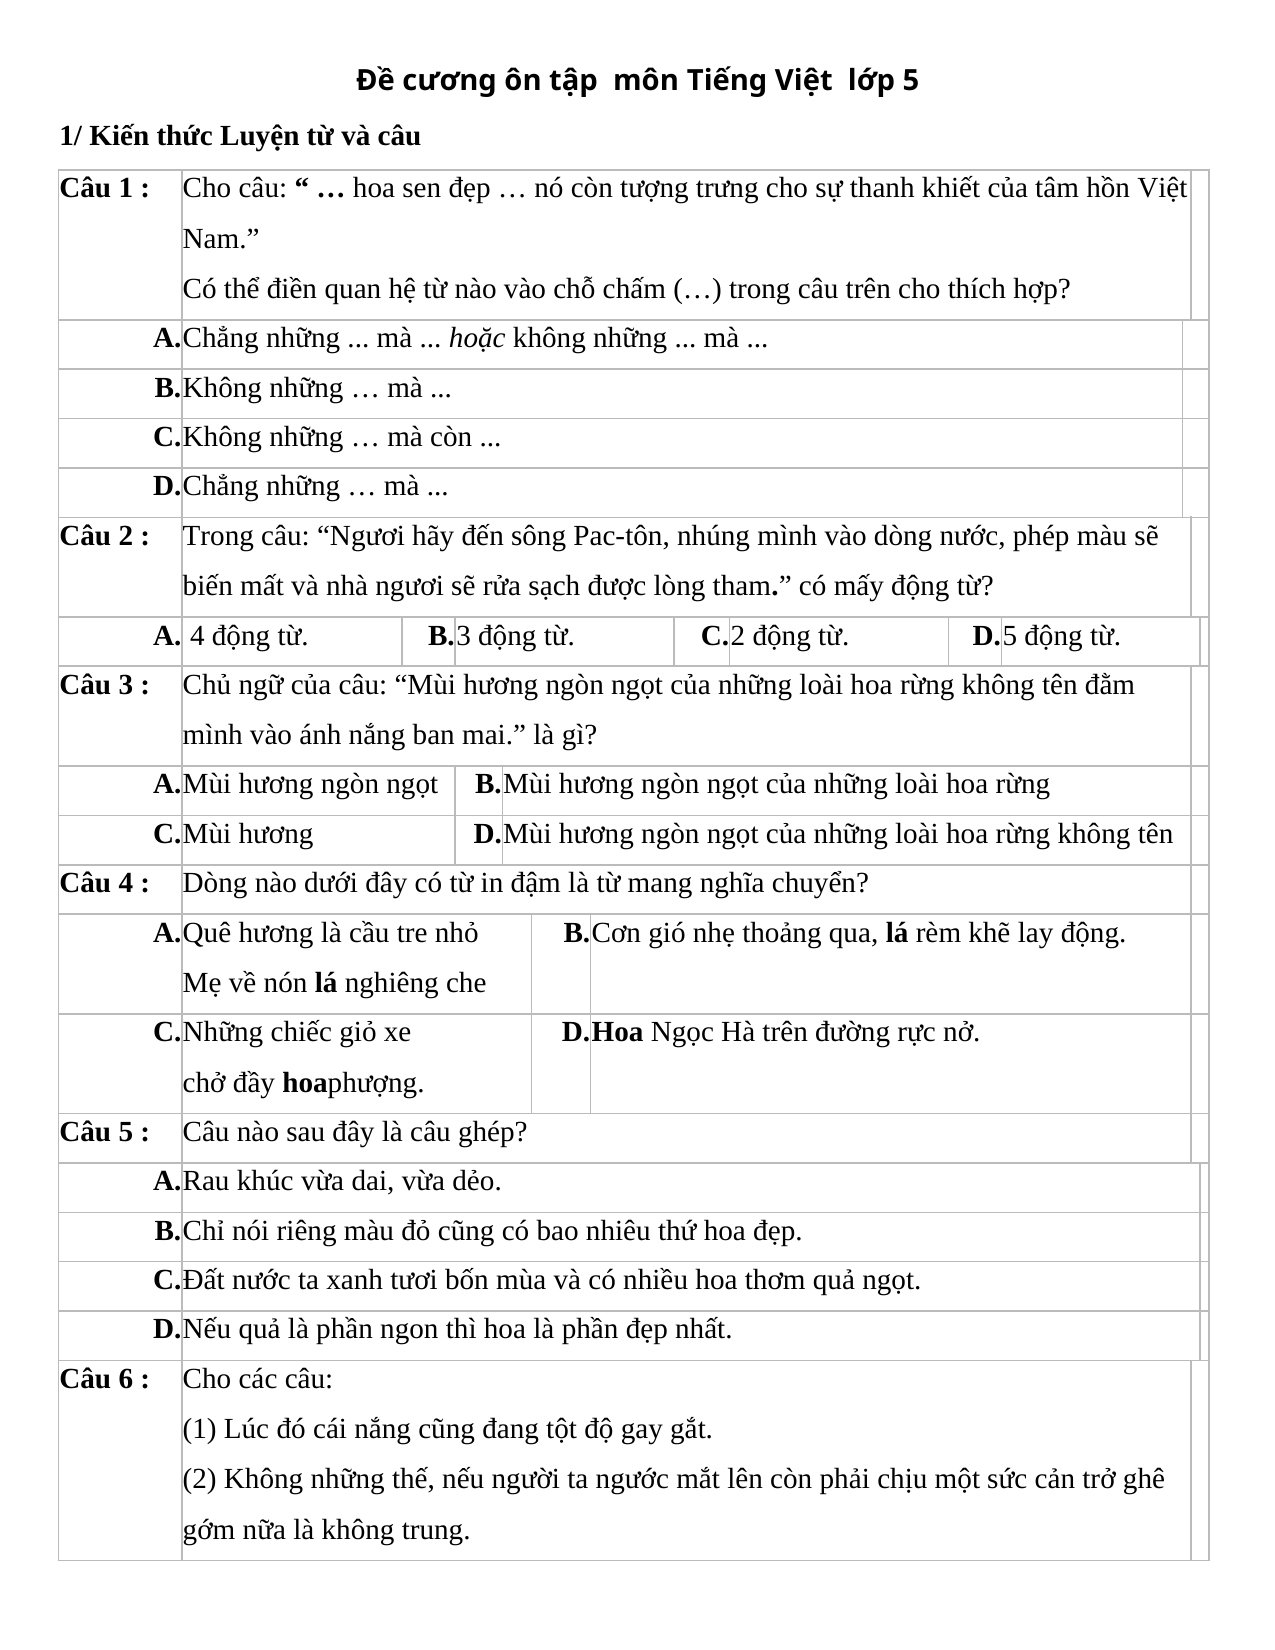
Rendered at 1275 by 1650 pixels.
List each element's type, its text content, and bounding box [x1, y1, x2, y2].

table_cell A. [59, 915, 181, 1013]
table_cell Rau khúc vừa dai, vừa dẻo. [183, 1164, 1199, 1211]
table_cell B. [456, 767, 502, 814]
table_cell [1201, 1262, 1208, 1310]
table_cell B. [59, 370, 181, 418]
table_cell [1183, 321, 1208, 368]
table_cell B. [532, 915, 590, 1013]
table_cell Câu 5 : [59, 1114, 181, 1162]
table_cell Những chiếc giỏ xe chở đầy hoaphượng. [183, 1015, 531, 1113]
table_cell Câu 2 : [59, 518, 181, 616]
table_cell 5 động từ. [1002, 618, 1199, 665]
table_cell A. [59, 767, 181, 814]
table_cell Hoa Ngọc Hà trên đường rực nở. [591, 1015, 1190, 1113]
table_cell Chẳng những … mà ... [183, 469, 1182, 516]
table_cell A. [59, 618, 181, 665]
table_cell Chỉ nói riêng màu đỏ cũng có bao nhiêu thứ hoa đẹp. [183, 1213, 1199, 1261]
table_cell D. [59, 1312, 181, 1359]
table_cell D. [532, 1015, 590, 1113]
table_cell [1183, 469, 1208, 516]
table_cell Chủ ngữ của câu: “Mùi hương ngòn ngọt của những loài hoa rừng không tên đằm mình vào ánh nắng ban mai.” là gì? [183, 667, 1190, 765]
table_cell [1192, 816, 1208, 864]
table_cell [1201, 1312, 1208, 1359]
table_cell Không những … mà ... [183, 370, 1182, 418]
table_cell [183, 1361, 1190, 1560]
table_cell Câu 6 : [59, 1361, 181, 1560]
table_cell [1192, 767, 1208, 814]
table_cell Chẳng những ... mà ... hoặc không những ... mà ... [183, 321, 1182, 368]
table_cell A. [59, 1164, 181, 1211]
table_header Câu 1 : [59, 171, 181, 319]
table_cell [1201, 618, 1208, 665]
table_cell 4 động từ. [183, 618, 401, 665]
table_cell Trong câu: “Ngươi hãy đến sông Pac-tôn, nhúng mình vào dòng nước, phép màu sẽ biến mất và nhà ngươi sẽ rửa sạch được lòng tham.” có mấy động từ? [183, 518, 1190, 616]
table_cell [1183, 370, 1208, 418]
table_cell D. [59, 469, 181, 516]
table_cell 2 động từ. [730, 618, 948, 665]
text Đề cương ôn tập môn Tiếng Việt lớp 5 [59, 59, 1216, 99]
table_cell [1192, 915, 1208, 1013]
table_cell D. [456, 816, 502, 864]
table_cell Câu 4 : [59, 866, 181, 913]
table_cell Câu 3 : [59, 667, 181, 765]
table_cell Câu nào sau đây là câu ghép? [183, 1114, 1190, 1162]
table_cell B. [403, 618, 454, 665]
table_cell [1183, 419, 1208, 467]
table_cell C. [59, 419, 181, 467]
table_cell C. [675, 618, 729, 665]
table_cell Quê hương là cầu tre nhỏ Mẹ về nón lá nghiêng che [183, 915, 531, 1013]
table_cell B. [59, 1213, 181, 1261]
table_cell Mùi hương ngòn ngọt [183, 767, 454, 814]
table_cell Dòng nào dưới đây có từ in đậm là từ mang nghĩa chuyển? [183, 866, 1190, 913]
table_cell [1201, 1213, 1208, 1261]
table_header Cho câu: “ … hoa sen đẹp … nó còn tượng trưng cho sự thanh khiết của tâm hồn Việt Nam.” Có thể điền quan hệ từ nào vào chỗ chấm (…) trong câu trên cho thích hợp? [183, 171, 1190, 319]
table_cell [1192, 518, 1208, 616]
table_cell C. [59, 816, 181, 864]
table_cell Mùi hương [183, 816, 454, 864]
table_cell D. [949, 618, 1001, 665]
table_cell C. [59, 1262, 181, 1310]
table_cell [1192, 1015, 1208, 1113]
table_cell Mùi hương ngòn ngọt của những loài hoa rừng không tên [503, 816, 1190, 864]
table_cell Nếu quả là phần ngon thì hoa là phần đẹp nhất. [183, 1312, 1199, 1359]
table_cell Đất nước ta xanh tươi bốn mùa và có nhiều hoa thơm quả ngọt. [183, 1262, 1199, 1310]
table_cell A. [59, 321, 181, 368]
table_header [1192, 171, 1208, 319]
table_cell [1192, 667, 1208, 765]
table_cell [1192, 866, 1208, 913]
text 1/ Kiến thức Luyện từ và câu [59, 118, 1216, 152]
table_cell Cơn gió nhẹ thoảng qua, lá rèm khẽ lay động. [591, 915, 1190, 1013]
table_cell [1192, 1114, 1208, 1162]
table_cell [1192, 1361, 1208, 1560]
table_cell Không những … mà còn ... [183, 419, 1182, 467]
table_cell [1201, 1164, 1208, 1211]
table_cell C. [59, 1015, 181, 1113]
table_cell 3 động từ. [456, 618, 673, 665]
table_cell Mùi hương ngòn ngọt của những loài hoa rừng [503, 767, 1190, 814]
